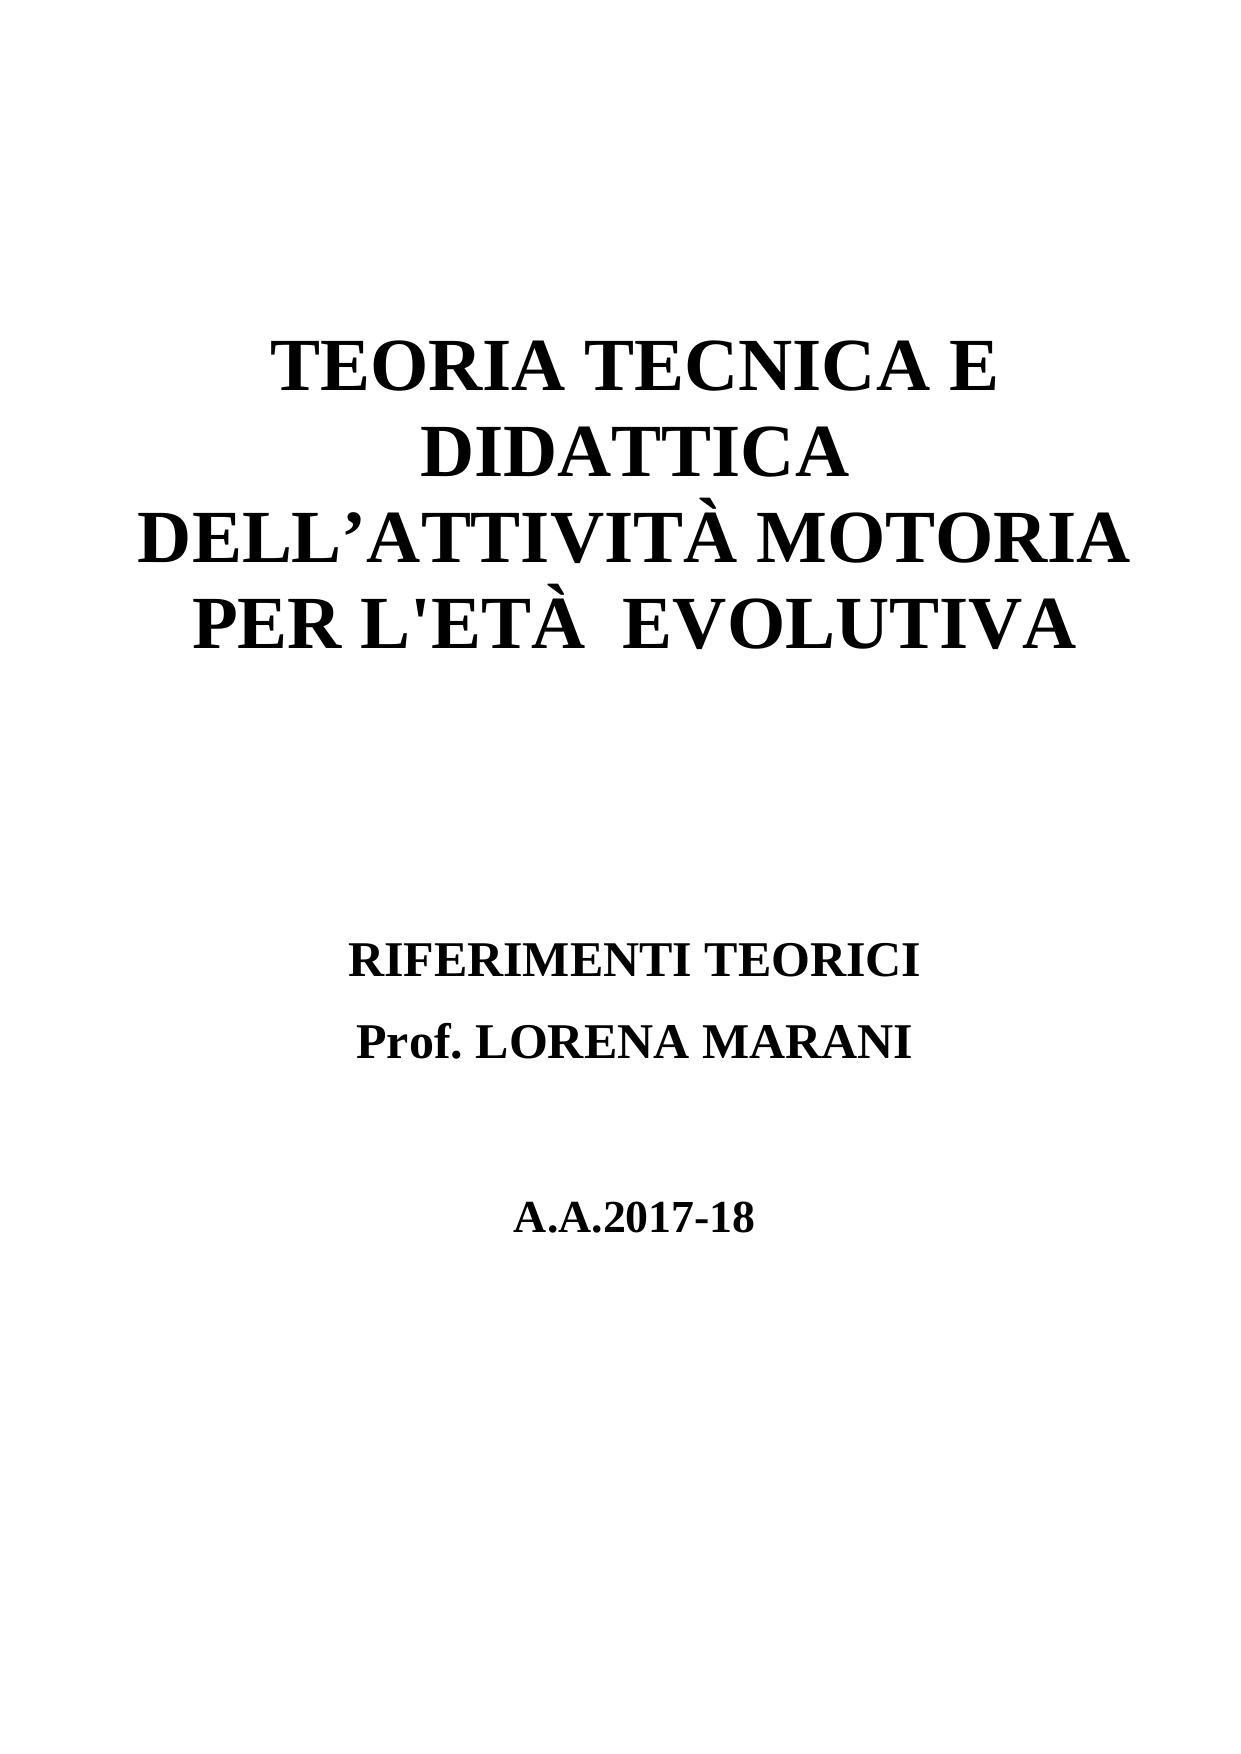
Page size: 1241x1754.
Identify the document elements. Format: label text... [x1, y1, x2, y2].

text Prof. LORENA MARANI [118, 1011, 1151, 1069]
text TEORIA TECNICA E DIDATTICA DELL’ATTIVITÀ MOTORIA [118, 320, 1151, 579]
text PER L'ETÀ EVOLUTIVA [118, 579, 1151, 665]
text RIFERIMENTI TEORICI [118, 930, 1151, 987]
text A.A.2017-18 [118, 1189, 1151, 1242]
